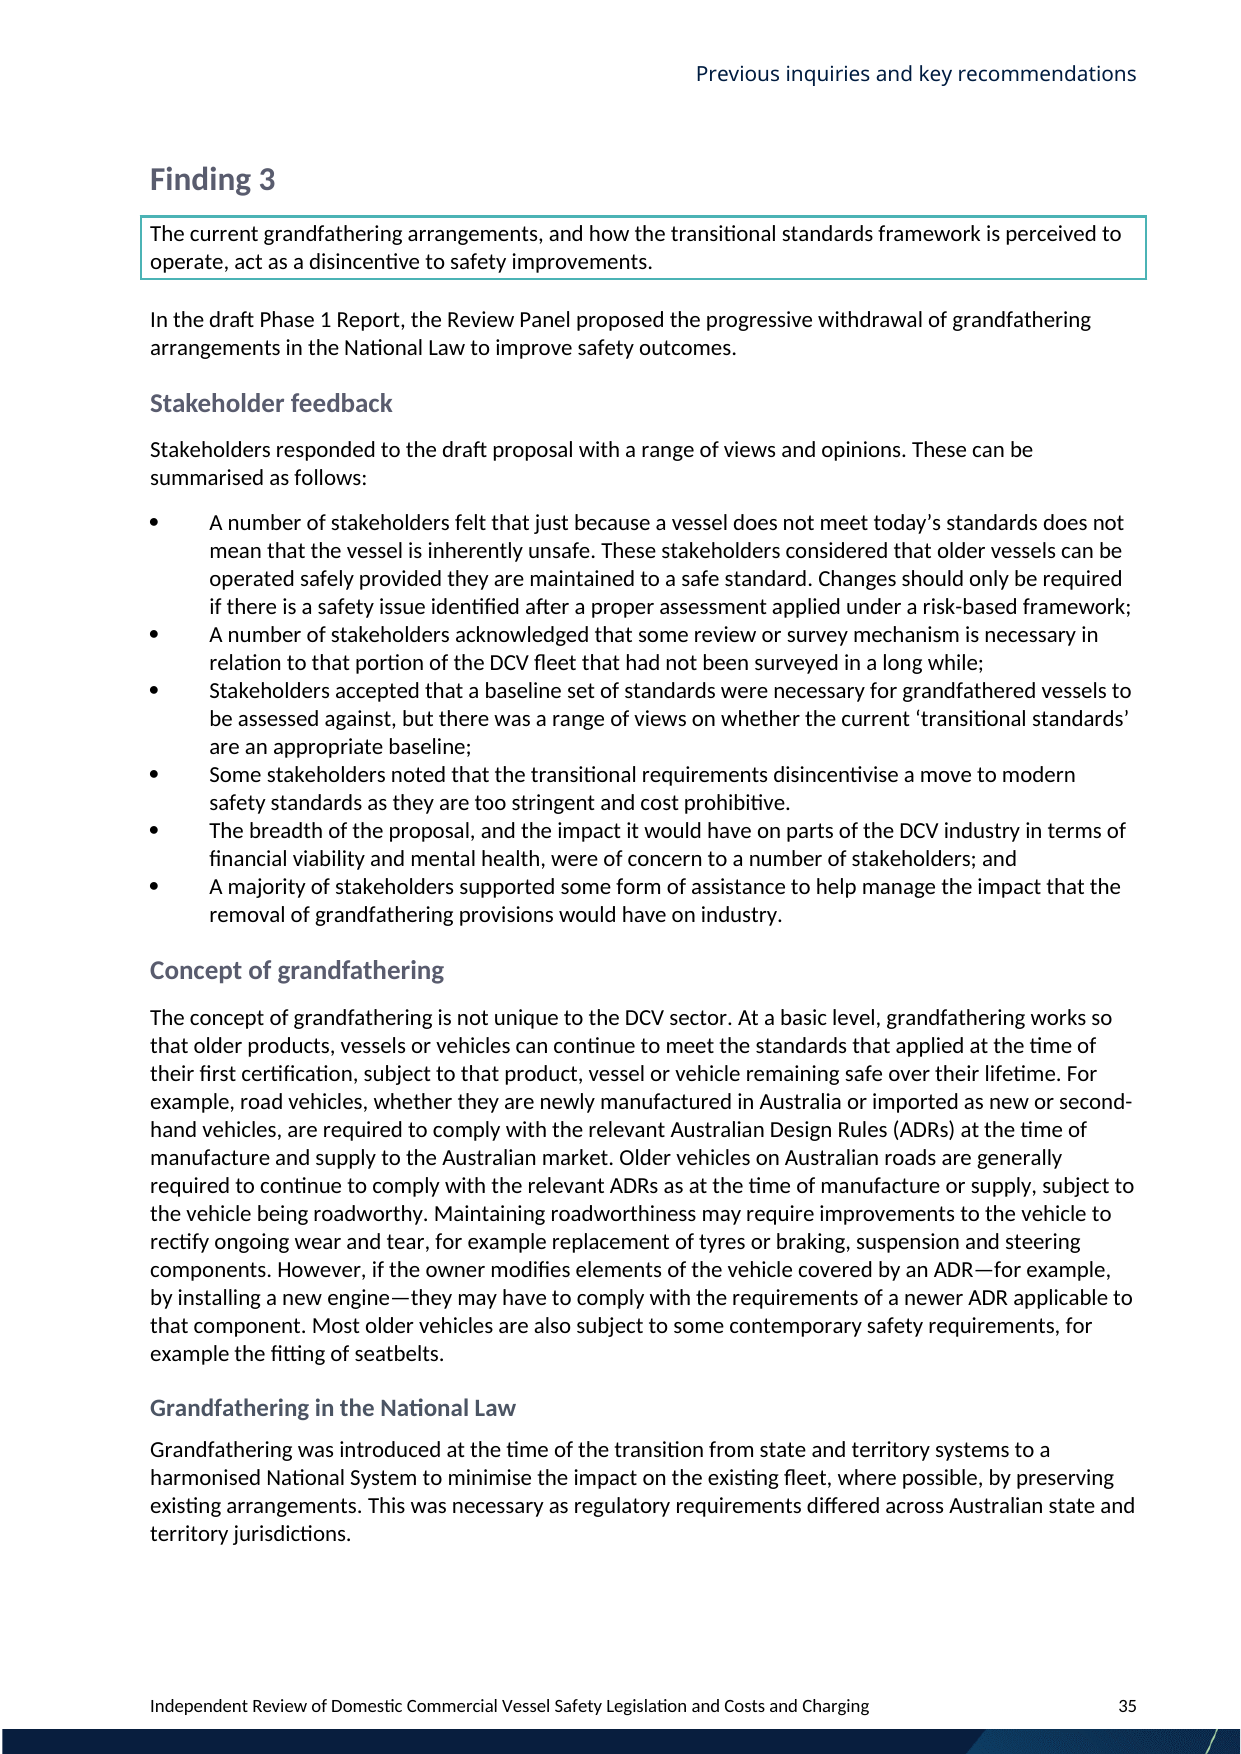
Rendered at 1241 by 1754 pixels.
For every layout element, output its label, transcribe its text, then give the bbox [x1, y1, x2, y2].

text The concept of grandfathering is not unique to the DCV sector. At a basic level, grandfathering works so that older products, vessels or vehicles can continue to meet the standards that applied at the time of their first certification, subject to that product, vessel or vehicle remaining safe over their lifetime. For example, road vehicles, whether they are newly manufactured in Australia or imported as new or second-hand vehicles, are required to comply with the relevant Australian Design Rules (ADRs) at the time of manufacture and supply to the Australian market. Older vehicles on Australian roads are generally required to continue to comply with the relevant ADRs as at the time of manufacture or supply, subject to the vehicle being roadworthy. Maintaining roadworthiness may require improvements to the vehicle to rectify ongoing wear and tear, for example replacement of tyres or braking, suspension and steering components. However, if the owner modifies elements of the vehicle covered by an ADR—for example, by installing a new engine—they may have to comply with the requirements of a newer ADR applicable to that component. Most older vehicles are also subject to some contemporary safety requirements, for example the fitting of seatbelts. [150, 1003, 1137, 1367]
list A majority of stakeholders supported some form of assistance to help manage the impact that the removal of grandfathering provisions would have on industry. [150, 872, 1137, 928]
list A number of stakeholders acknowledged that some review or survey mechanism is necessary in relation to that portion of the DCV fleet that had not been surveyed in a long while; [150, 620, 1137, 676]
subtitle Concept of grandfathering [150, 953, 1137, 986]
subtitle Grandfathering in the National Law [150, 1392, 1137, 1423]
list Stakeholders accepted that a baseline set of standards were necessary for grandfathered vessels to be assessed against, but there was a range of views on whether the current ‘transitional standards’ are an appropriate baseline; [150, 676, 1137, 760]
text Stakeholders responded to the draft proposal with a range of views and opinions. These can be summarised as follows: [150, 435, 1137, 491]
picture [2, 1729, 1241, 1754]
text The current grandfathering arrangements, and how the transitional standards framework is perceived to operate, act as a disincentive to safety improvements. [142, 218, 1145, 278]
list The breadth of the proposal, and the impact it would have on parts of the DCV industry in terms of financial viability and mental health, were of concern to a number of stakeholders; and [150, 816, 1137, 872]
list Some stakeholders noted that the transitional requirements disincentivise a move to modern safety standards as they are too stringent and cost prohibitive. [150, 760, 1137, 816]
text Grandfathering was introduced at the time of the transition from state and territory systems to a harmonised National System to minimise the impact on the existing fleet, where possible, by preserving existing arrangements. This was necessary as regulatory requirements differed across Australian state and territory jurisdictions. [150, 1435, 1137, 1547]
subtitle Finding 3 [150, 158, 1137, 199]
text In the draft Phase 1 Report, the Review Panel proposed the progressive withdrawal of grandfathering arrangements in the National Law to improve safety outcomes. [150, 305, 1137, 361]
list A number of stakeholders felt that just because a vessel does not meet today’s standards does not mean that the vessel is inherently unsafe. These stakeholders considered that older vessels can be operated safely provided they are maintained to a safe standard. Changes should only be required if there is a safety issue identified after a proper assessment applied under a risk-based framework; [150, 508, 1137, 620]
subtitle Stakeholder feedback [150, 386, 1137, 419]
